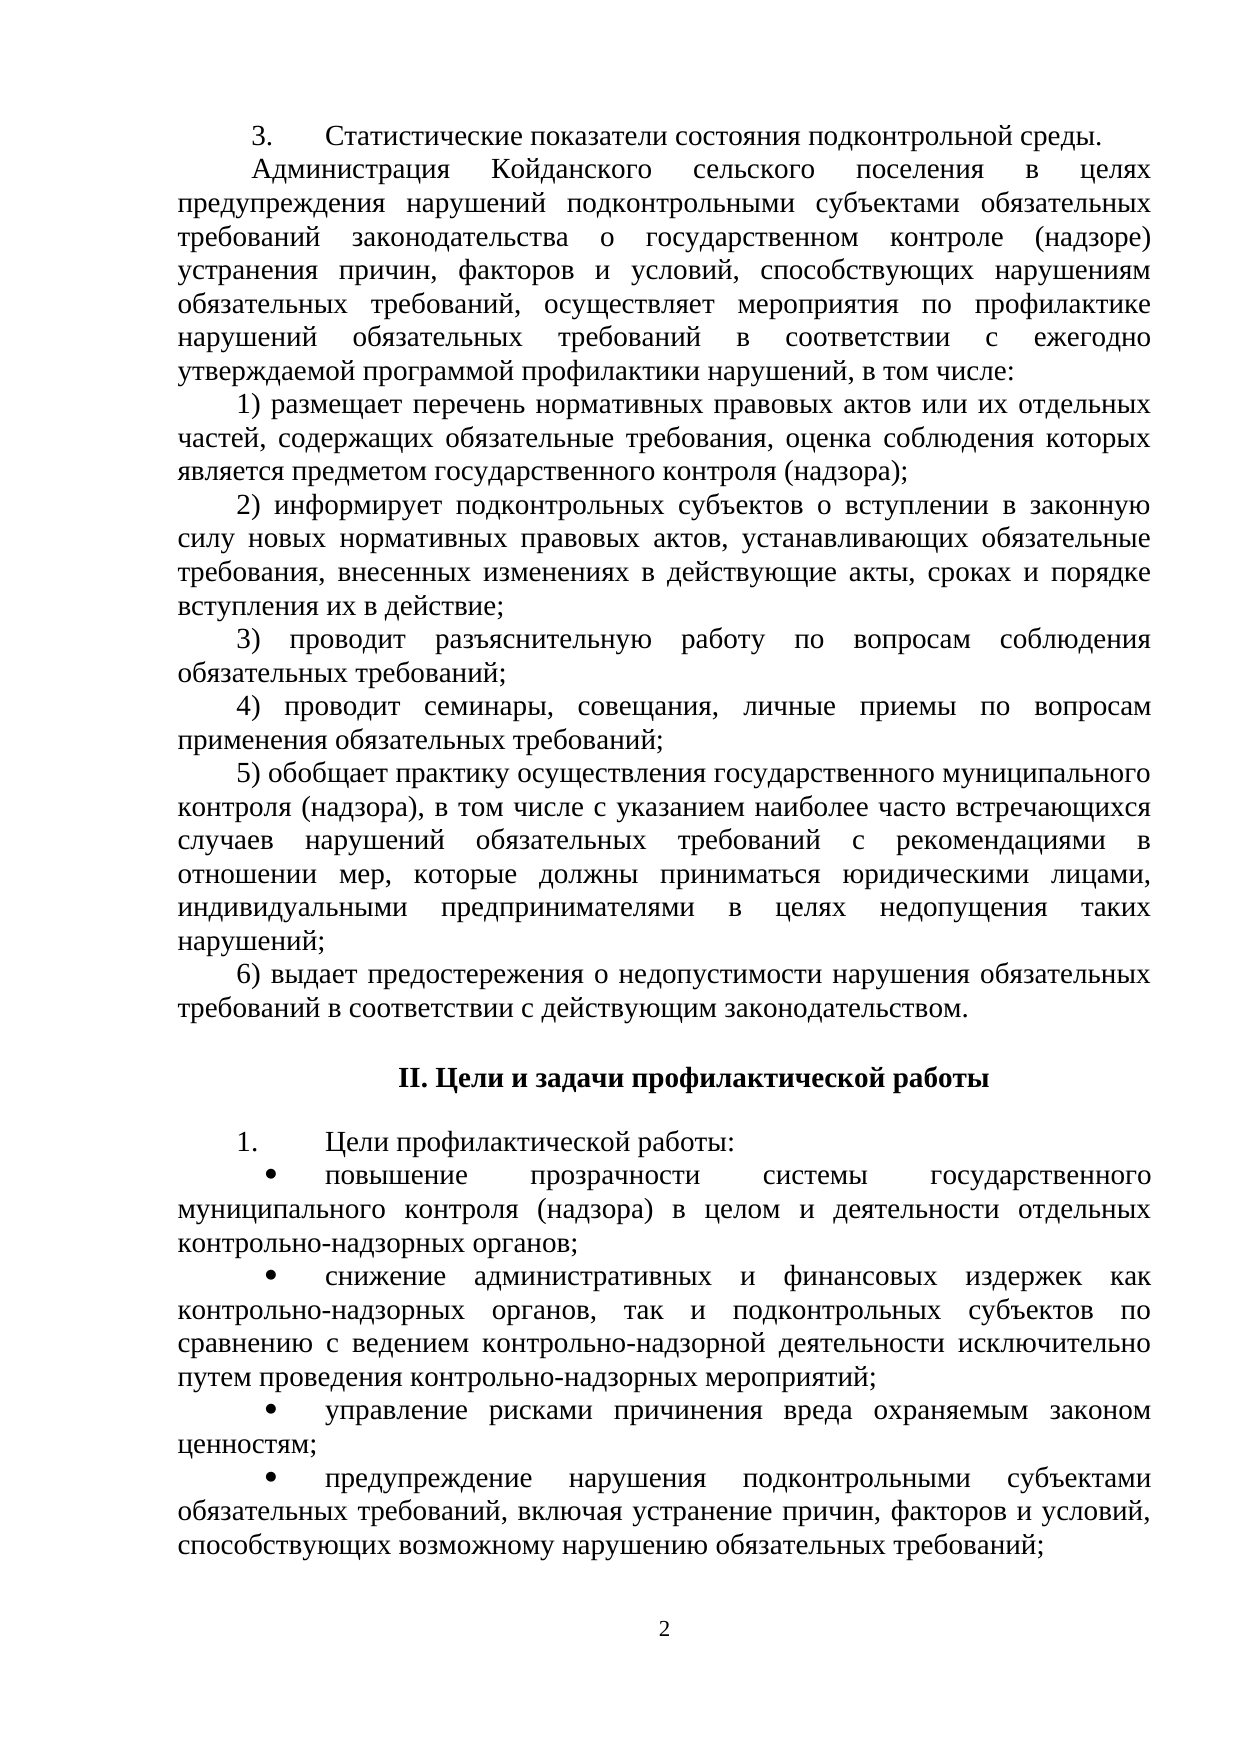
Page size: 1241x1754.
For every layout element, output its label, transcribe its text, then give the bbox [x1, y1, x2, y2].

text Администрация Койданского сельского поселения в целях предупреждения нарушений подконтрольными субъектами обязательных требований законодательства о государственном контроле (надзоре) устранения причин, факторов и условий, способствующих нарушениям обязательных требований, осуществляет мероприятия по профилактике нарушений обязательных требований в соответствии с ежегодно утверждаемой программой профилактики нарушений, в том числе: [177, 152, 1152, 386]
list снижение административных и финансовых издержек как контрольно-надзорных органов, так и подконтрольных субъектов по сравнению с ведением контрольно-надзорной деятельности исключительно путем проведения контрольно-надзорных мероприятий; [177, 1258, 1152, 1392]
text 6) выдает предостережения о недопустимости нарушения обязательных требований в соответствии с действующим законодательством. [177, 957, 1152, 1024]
text 5) обобщает практику осуществления государственного муниципального контроля (надзора), в том числе с указанием наиболее часто встречающихся случаев нарушений обязательных требований с рекомендациями в отношении мер, которые должны приниматься юридическими лицами, индивидуальными предпринимателями в целях недопущения таких нарушений; [177, 755, 1152, 957]
text II. Цели и задачи профилактической работы [177, 1062, 1152, 1093]
text 2) информирует подконтрольных субъектов о вступлении в законную силу новых нормативных правовых актов, устанавливающих обязательные требования, внесенных изменениях в действующие акты, сроках и порядке вступления их в действие; [177, 487, 1152, 621]
list Цели профилактической работы: [177, 1124, 1152, 1157]
text 3) проводит разъяснительную работу по вопросам соблюдения обязательных требований; [177, 621, 1152, 688]
list повышение прозрачности системы государственного муниципального контроля (надзора) в целом и деятельности отдельных контрольно-надзорных органов; [177, 1157, 1152, 1258]
list Статистические показатели состояния подконтрольной среды. [177, 118, 1152, 152]
text 4) проводит семинары, совещания, личные приемы по вопросам применения обязательных требований; [177, 688, 1152, 755]
list предупреждение нарушения подконтрольными субъектами обязательных требований, включая устранение причин, факторов и условий, способствующих возможному нарушению обязательных требований; [177, 1460, 1152, 1560]
text 1) размещает перечень нормативных правовых актов или их отдельных частей, содержащих обязательные требования, оценка соблюдения которых является предметом государственного контроля (надзора); [177, 386, 1152, 487]
list управление рисками причинения вреда охраняемым законом ценностям; [177, 1392, 1152, 1460]
